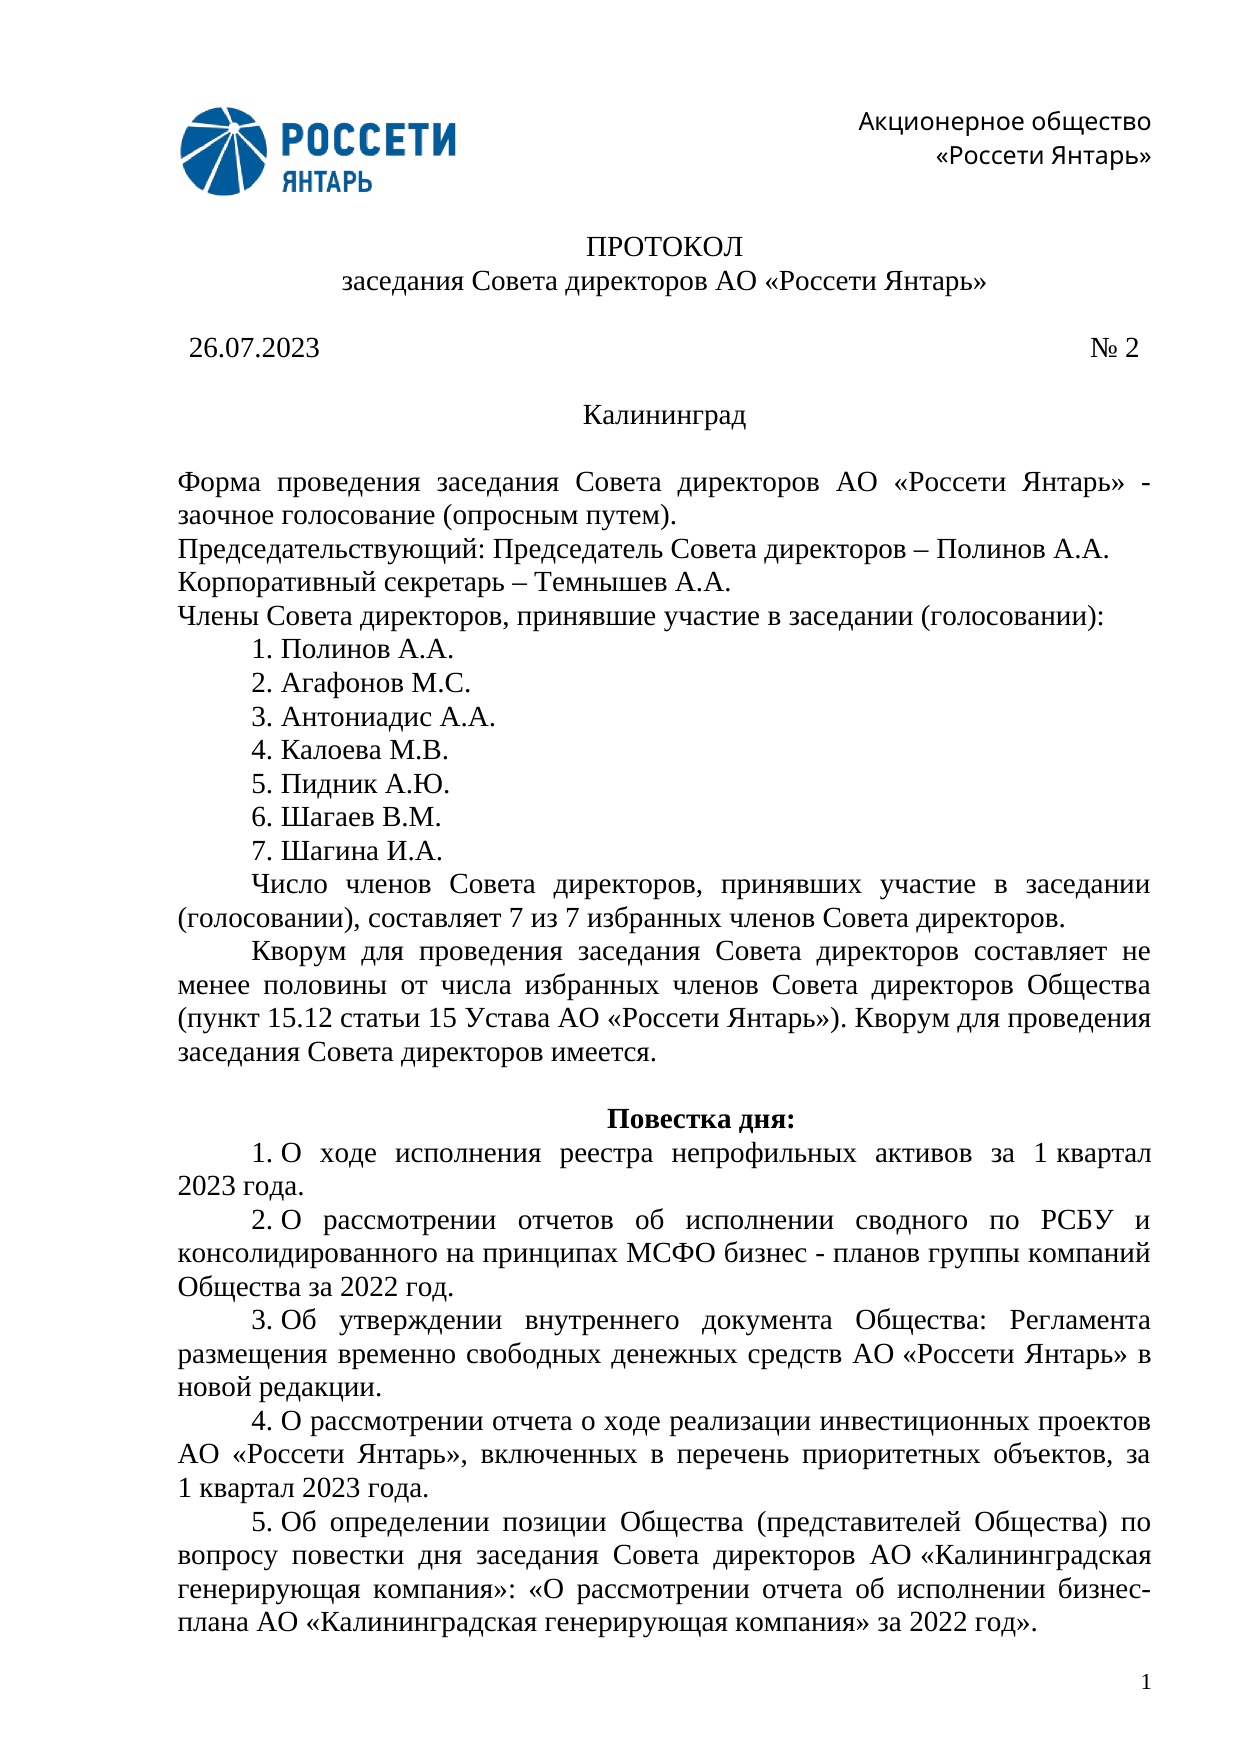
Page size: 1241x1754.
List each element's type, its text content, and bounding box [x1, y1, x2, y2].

text Форма проведения заседания Совета директоров АО «Россети Янтарь» - заочное голосование (опросным путем). [177, 464, 1152, 531]
text Кворум для проведения заседания Совета директоров составляет не менее половины от числа избранных членов Совета директоров Общества (пункт 15.12 статьи 15 Устава АО «Россети Янтарь»). Кворум для проведения заседания Совета директоров имеется. [177, 933, 1152, 1068]
text Корпоративный секретарь – Темнышев А.А. [177, 564, 1152, 598]
list Об утверждении внутреннего документа Общества: Регламента размещения временно свободных денежных средств АО «Россети Янтарь» в новой редакции. [177, 1302, 1152, 1403]
list Шагаев В.М. [177, 799, 1152, 833]
list Агафонов М.С. [177, 665, 1152, 699]
list О ходе исполнения реестра непрофильных активов за 1 квартал 2023 года. [177, 1135, 1152, 1202]
text Члены Совета директоров, принявшие участие в заседании (голосовании): [177, 598, 1152, 632]
text Число членов Совета директоров, принявших участие в заседании (голосовании), составляет 7 из 7 избранных членов Совета директоров. [177, 866, 1152, 933]
text ПРОТОКОЛ [177, 229, 1152, 263]
text Председательствующий: Председатель Совета директоров – Полинов А.А. [177, 531, 1152, 564]
text заседания Совета директоров АО «Россети Янтарь» [177, 263, 1152, 296]
table_header № 2 [664, 330, 1151, 363]
list Об определении позиции Общества (представителей Общества) по вопросу повестки дня заседания Совета директоров АО «Калининградская генерирующая компания»: «О рассмотрении отчета об исполнении бизнес-плана АО «Калининградская генерирующая компания» за 2022 год». [177, 1504, 1152, 1638]
text Калининград [177, 397, 1152, 430]
list О рассмотрении отчетов об исполнении сводного по РСБУ и консолидированного на принципах МСФО бизнес - планов группы компаний Общества за 2022 год. [177, 1202, 1152, 1302]
list Калоева М.В. [177, 732, 1152, 766]
list Шагина И.А. [177, 833, 1152, 866]
list О рассмотрении отчета о ходе реализации инвестиционных проектов АО «Россети Янтарь», включенных в перечень приоритетных объектов, за 1 квартал 2023 года. [177, 1403, 1152, 1504]
text «Россети Янтарь» [457, 137, 1152, 172]
table_header 26.07.2023 [177, 330, 664, 363]
text Акционерное общество [310, 103, 1152, 137]
list Антониадис А.А. [177, 699, 1152, 732]
list Полинов А.А. [177, 632, 1152, 665]
text Повестка дня: [177, 1101, 1152, 1135]
list Пидник А.Ю. [177, 766, 1152, 799]
